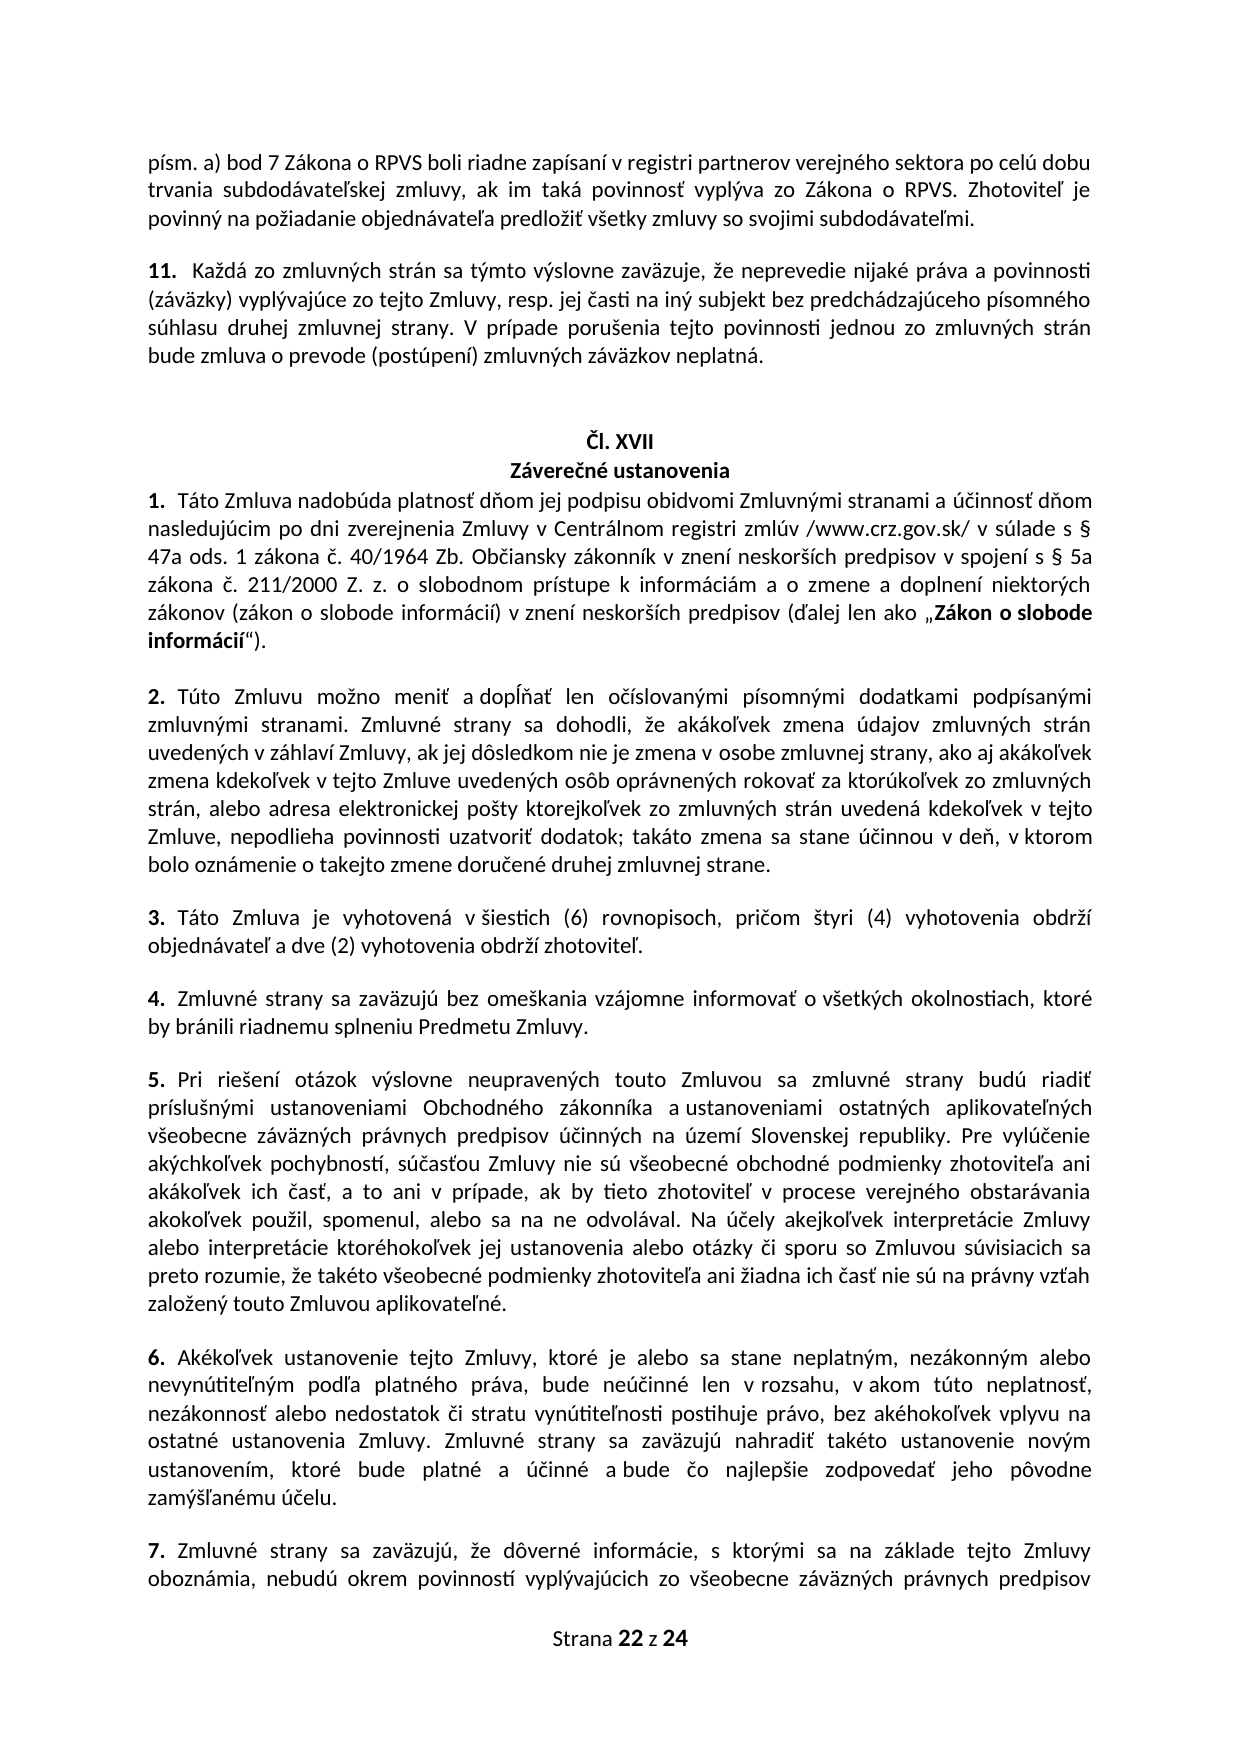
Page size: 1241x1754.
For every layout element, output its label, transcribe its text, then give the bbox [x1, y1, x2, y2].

list Pri riešení otázok výslovne neupravených touto Zmluvou sa zmluvné strany budú riadiť príslušnými ustanoveniami Obchodného zákonníka a ustanoveniami ostatných aplikovateľných všeobecne záväzných právnych predpisov účinných na území Slovenskej republiky. Pre vylúčenie akýchkoľvek pochybností, súčasťou Zmluvy nie sú všeobecné obchodné podmienky zhotoviteľa ani akákoľvek ich časť, a to ani v prípade, ak by tieto zhotoviteľ v procese verejného obstarávania akokoľvek použil, spomenul, alebo sa na ne odvolával. Na účely akejkoľvek interpretácie Zmluvy alebo interpretácie ktoréhokoľvek jej ustanovenia alebo otázky či sporu so Zmluvou súvisiacich sa preto rozumie, že takéto všeobecné podmienky zhotoviteľa ani žiadna ich časť nie sú na právny vzťah založený touto Zmluvou aplikovateľné. [148, 1065, 1093, 1318]
text Záverečné ustanovenia [148, 457, 1093, 485]
list Zmluvné strany sa zaväzujú bez omeškania vzájomne informovať o všetkých okolnostiach, ktoré by bránili riadnemu splneniu Predmetu Zmluvy. [148, 984, 1093, 1040]
list Túto Zmluvu možno meniť a dopĺňať len očíslovanými písomnými dodatkami podpísanými zmluvnými stranami. Zmluvné strany sa dohodli, že akákoľvek zmena údajov zmluvných strán uvedených v záhlaví Zmluvy, ak jej dôsledkom nie je zmena v osobe zmluvnej strany, ako aj akákoľvek zmena kdekoľvek v tejto Zmluve uvedených osôb oprávnených rokovať za ktorúkoľvek zo zmluvných strán, alebo adresa elektronickej pošty ktorejkoľvek zo zmluvných strán uvedená kdekoľvek v tejto Zmluve, nepodlieha povinnosti uzatvoriť dodatok; takáto zmena sa stane účinnou v deň, v ktorom bolo oznámenie o takejto zmene doručené druhej zmluvnej strane. [148, 682, 1093, 878]
list Táto Zmluva je vyhotovená v šiestich (6) rovnopisoch, pričom štyri (4) vyhotovenia obdrží objednávateľ a dve (2) vyhotovenia obdrží zhotoviteľ. [148, 903, 1093, 959]
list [148, 1536, 1093, 1592]
list Akékoľvek ustanovenie tejto Zmluvy, ktoré je alebo sa stane neplatným, nezákonným alebo nevynútiteľným podľa platného práva, bude neúčinné len v rozsahu, v akom túto neplatnosť, nezákonnosť alebo nedostatok či stratu vynútiteľnosti postihuje právo, bez akéhokoľvek vplyvu na ostatné ustanovenia Zmluvy. Zmluvné strany sa zaväzujú nahradiť takéto ustanovenie novým ustanovením, ktoré bude platné a účinné a bude čo najlepšie zodpovedať jeho pôvodne zamýšľanému účelu. [148, 1343, 1093, 1511]
list Každá zo zmluvných strán sa týmto výslovne zaväzuje, že neprevedie nijaké práva a povinnosti (záväzky) vyplývajúce zo tejto Zmluvy, resp. jej časti na iný subjekt bez predchádzajúceho písomného súhlasu druhej zmluvnej strany. V prípade porušenia tejto povinnosti jednou zo zmluvných strán bude zmluva o prevode (postúpení) zmluvných záväzkov neplatná. [148, 257, 1093, 369]
list Táto Zmluva nadobúda platnosť dňom jej podpisu obidvomi Zmluvnými stranami a účinnosť dňom nasledujúcim po dni zverejnenia Zmluvy v Centrálnom registri zmlúv /www.crz.gov.sk/ v súlade s § 47a ods. 1 zákona č. 40/1964 Zb. Občiansky zákonník v znení neskorších predpisov v spojení s § 5a zákona č. 211/2000 Z. z. o slobodnom prístupe k informáciám a o zmene a doplnení niektorých zákonov (zákon o slobode informácií) v znení neskorších predpisov (ďalej len ako „Zákon o slobode informácií“). [148, 486, 1093, 654]
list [148, 148, 1093, 232]
text Čl. XVII [148, 427, 1093, 455]
